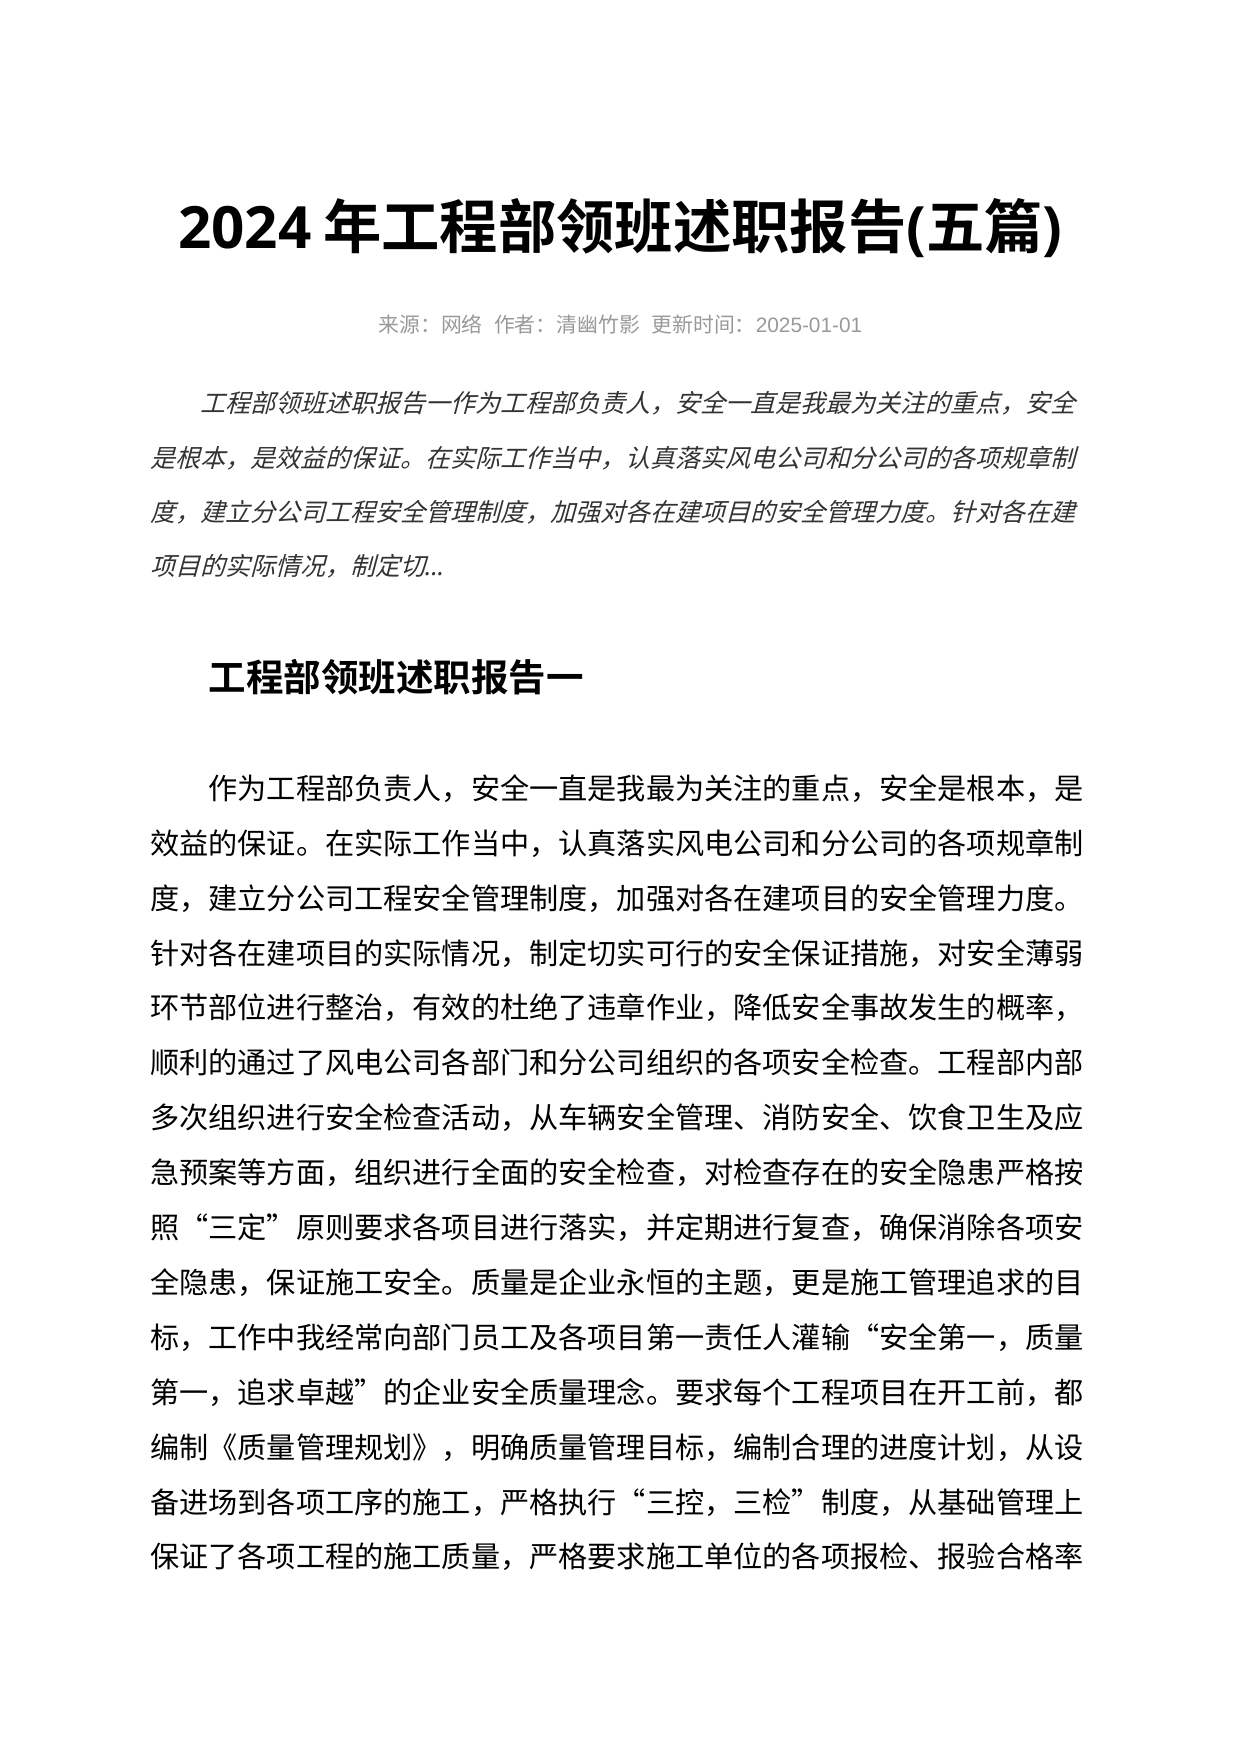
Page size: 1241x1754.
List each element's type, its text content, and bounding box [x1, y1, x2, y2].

text 工程部领班述职报告一 [150, 648, 1090, 702]
subtitle 2024年工程部领班述职报告(五篇) [150, 181, 1090, 266]
text 来源：网络 作者：清幽竹影 更新时间：2025-01-01 [150, 313, 1090, 337]
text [150, 766, 1090, 1576]
text 工程部领班述职报告一作为工程部负责人，安全一直是我最为关注的重点，安全是根本，是效益的保证。在实际工作当中，认真落实风电公司和分公司的各项规章制度，建立分公司工程安全管理制度，加强对各在建项目的安全管理力度。针对各在建项目的实际情况，制定切... [150, 384, 1090, 583]
